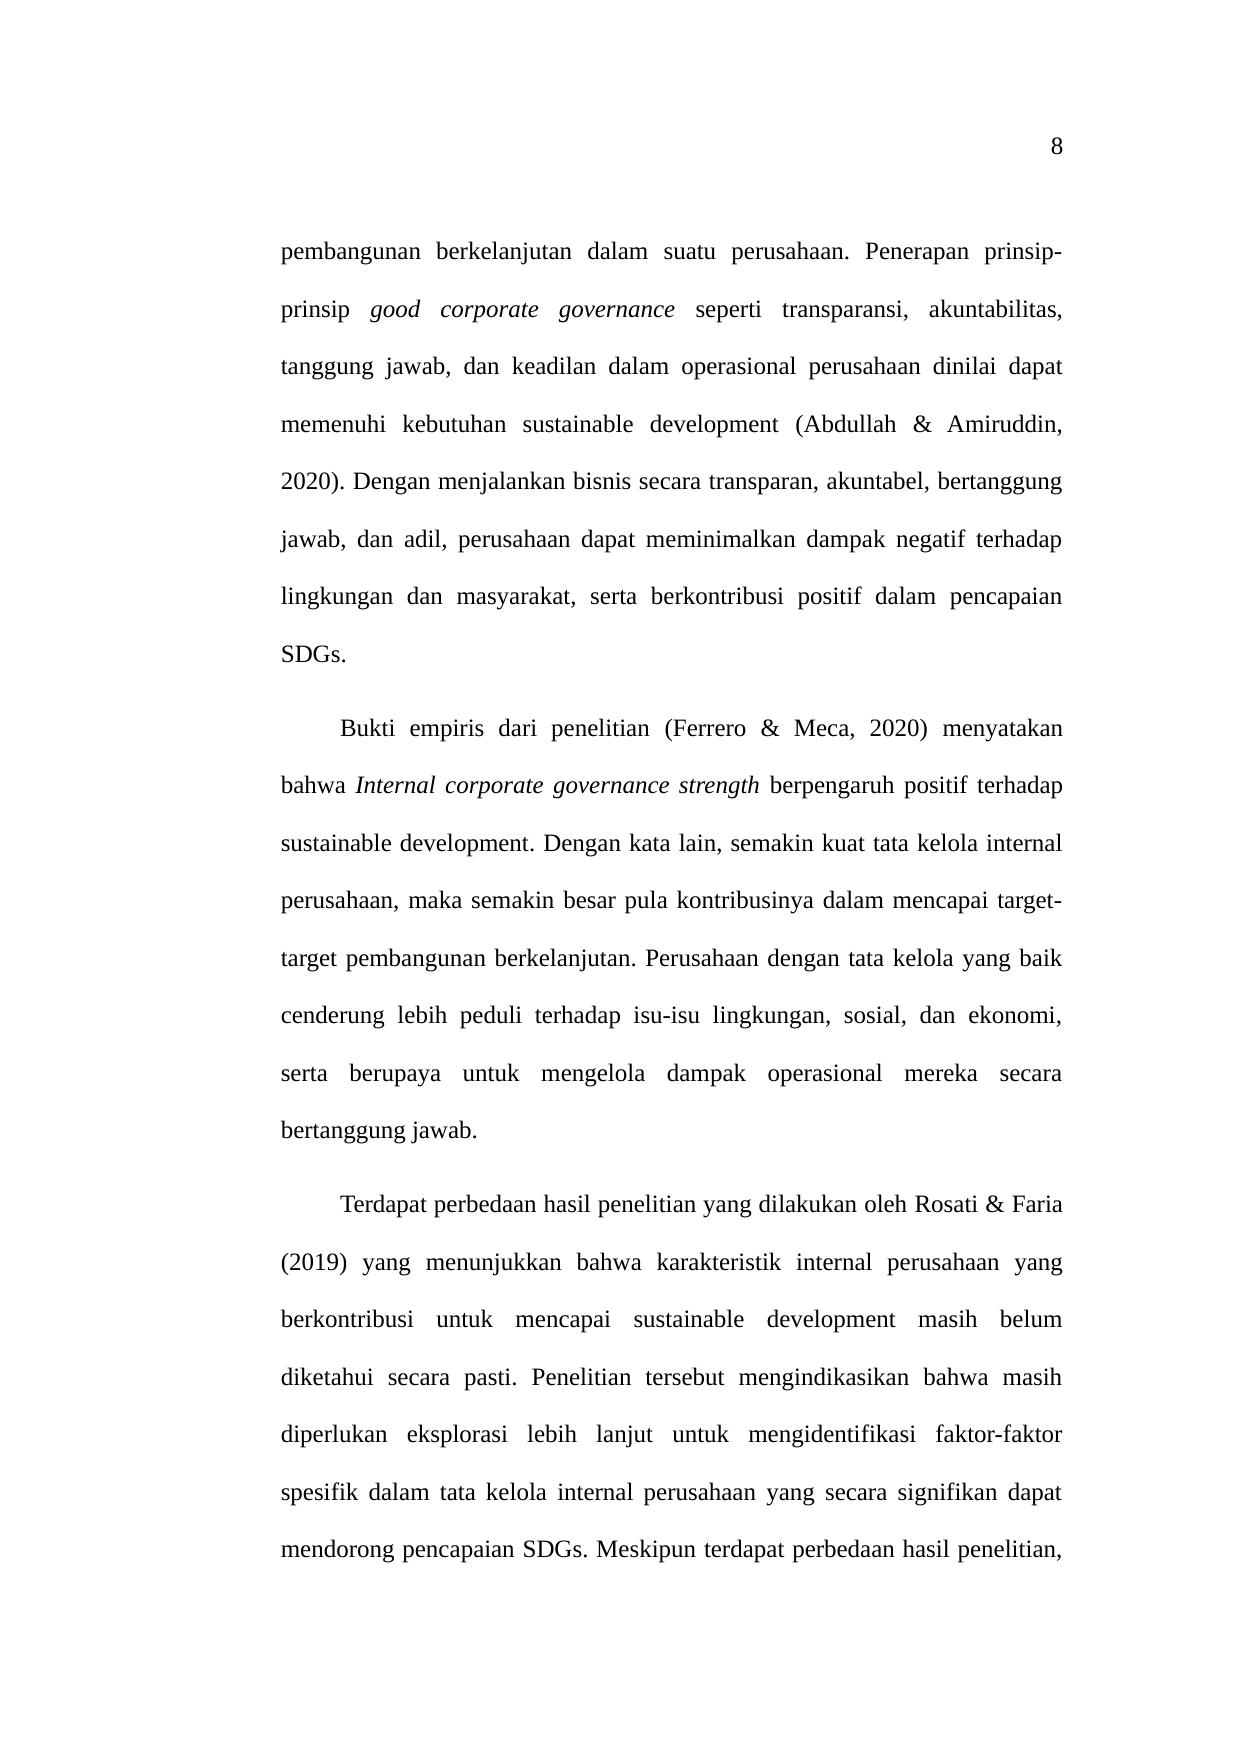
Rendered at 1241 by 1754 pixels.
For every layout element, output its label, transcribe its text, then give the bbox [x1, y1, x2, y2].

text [281, 236, 1063, 667]
text Bukti empiris dari penelitian menyatakan bahwa Internal corporate governance strength berpengaruh positif terhadap sustainable development. Dengan kata lain, semakin kuat tata kelola internal perusahaan, maka semakin besar pula kontribusinya dalam mencapai target-target pembangunan berkelanjutan. Perusahaan dengan tata kelola yang baik cenderung lebih peduli terhadap isu-isu lingkungan, sosial, dan ekonomi, serta berupaya untuk mengelola dampak operasional mereka secara bertanggung jawab. [281, 713, 1063, 1144]
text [281, 1189, 1063, 1563]
